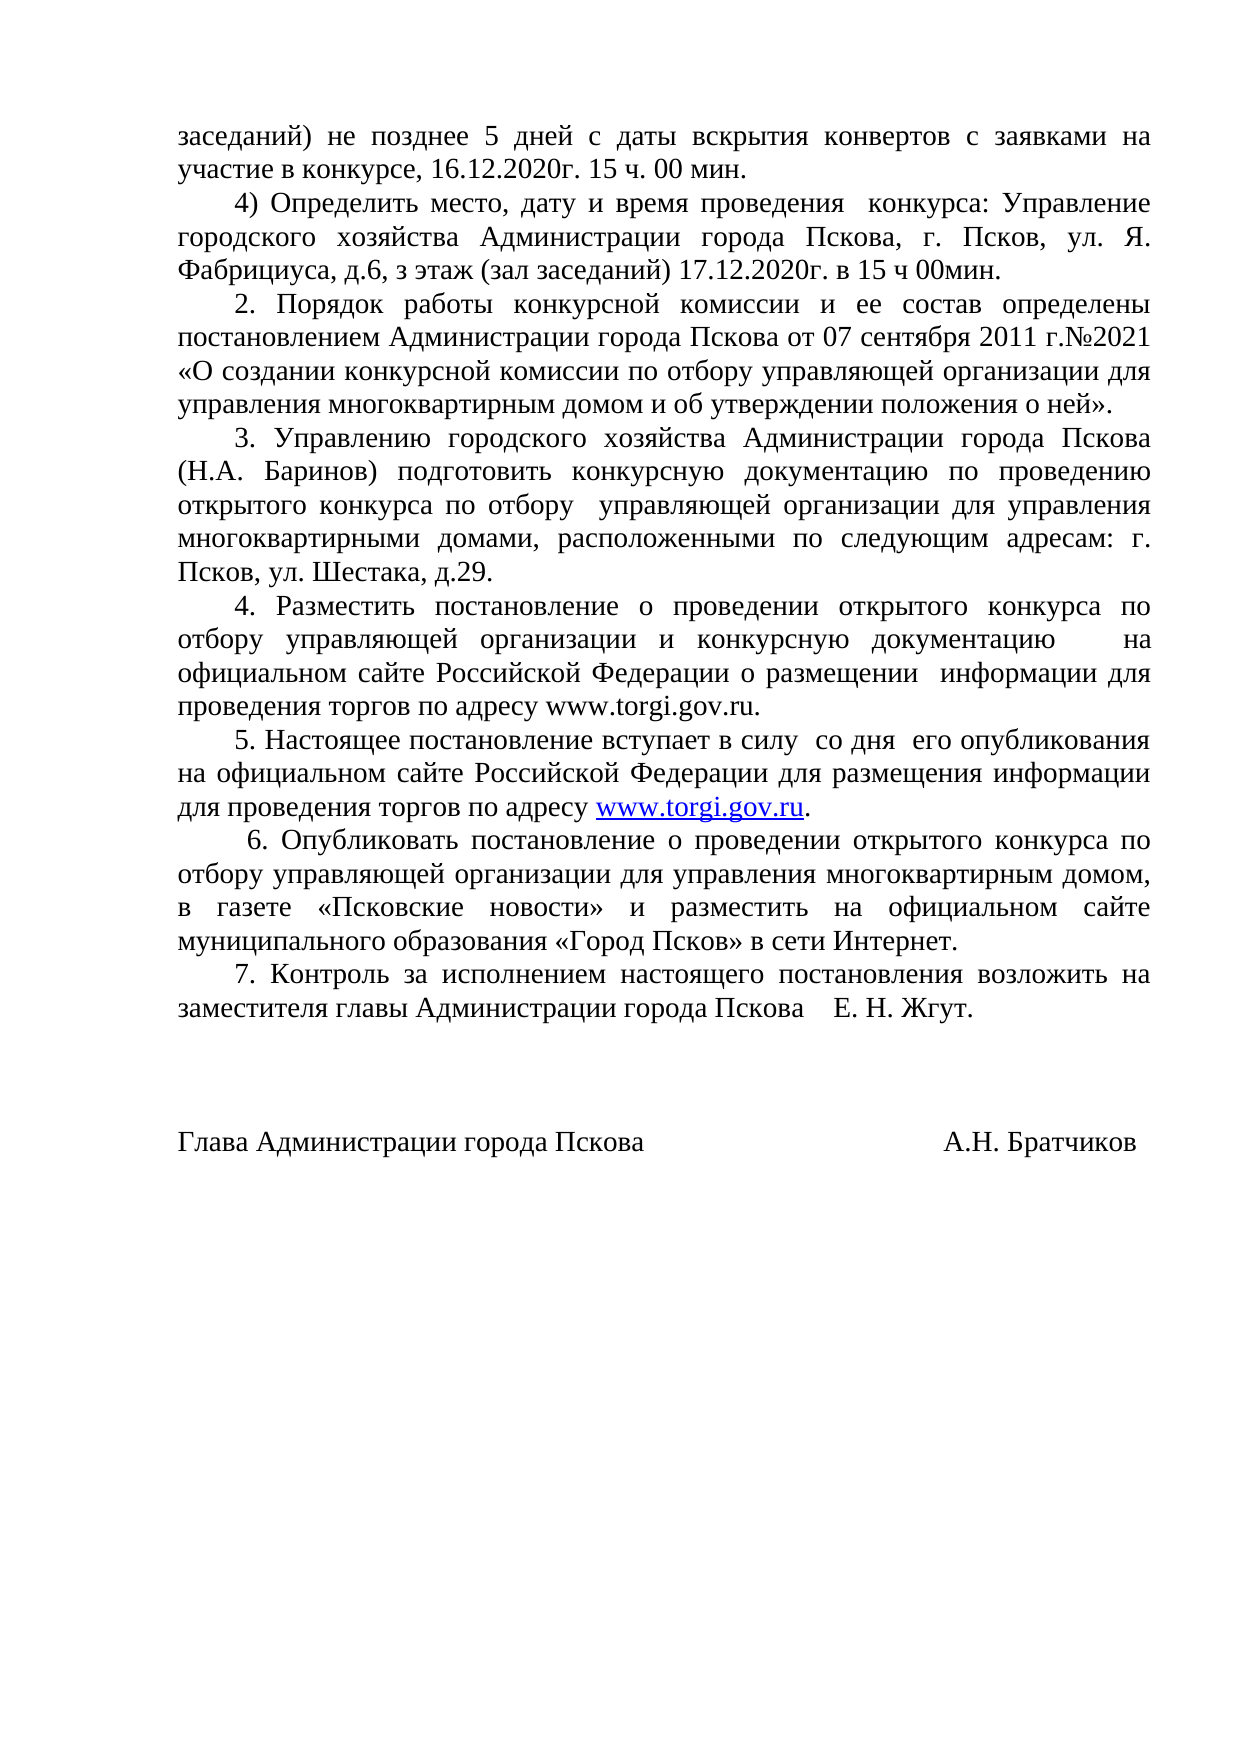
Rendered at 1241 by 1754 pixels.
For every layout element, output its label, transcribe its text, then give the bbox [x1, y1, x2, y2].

text 4) Определить место, дату и время проведения конкурса: Управление городского хозяйства Администрации города Пскова, г. Псков, ул. Я. Фабрициуса, д.6, з этаж (зал заседаний) 17.12.2020г. в 15 ч 00мин. [177, 185, 1152, 286]
text 3. Управлению городского хозяйства Администрации города Пскова (Н.А. Баринов) подготовить конкурсную документацию по проведению открытого конкурса по отбору управляющей организации для управления многоквартирными домами, расположенными по следующим адресам: г. Псков, ул. Шестака, д.29. [177, 420, 1152, 588]
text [177, 118, 1152, 185]
text 2. Порядок работы конкурсной комиссии и ее состав определены постановлением Администрации города Пскова от 07 сентября 2011 г.№2021 «О создании конкурсной комиссии по отбору управляющей организации для управления многоквартирным домом и об утверждении положения о ней». [177, 286, 1152, 420]
text 5. Настоящее постановление вступает в силу со дня его опубликования на официальном сайте Российской Федерации для размещения информации для проведения торгов по адресу www.torgi.gov.ru. [177, 722, 1152, 822]
text 6. Опубликовать постановление о проведении открытого конкурса по отбору управляющей организации для управления многоквартирным домом, в газете «Псковские новости» и разместить на официальном сайте муниципального образования «Город Псков» в сети Интернет. [177, 822, 1152, 957]
text 7. Контроль за исполнением настоящего постановления возложить на заместителя главы Администрации города Пскова Е. Н. Жгут. [177, 957, 1152, 1024]
text Глава Администрации города Пскова А.Н. Братчиков [177, 1124, 1152, 1158]
text 4. Разместить постановление о проведении открытого конкурса по отбору управляющей организации и конкурсную документацию на официальном сайте Российской Федерации о размещении информации для проведения торгов по адресу www.torgi.gov.ru. [177, 588, 1152, 722]
